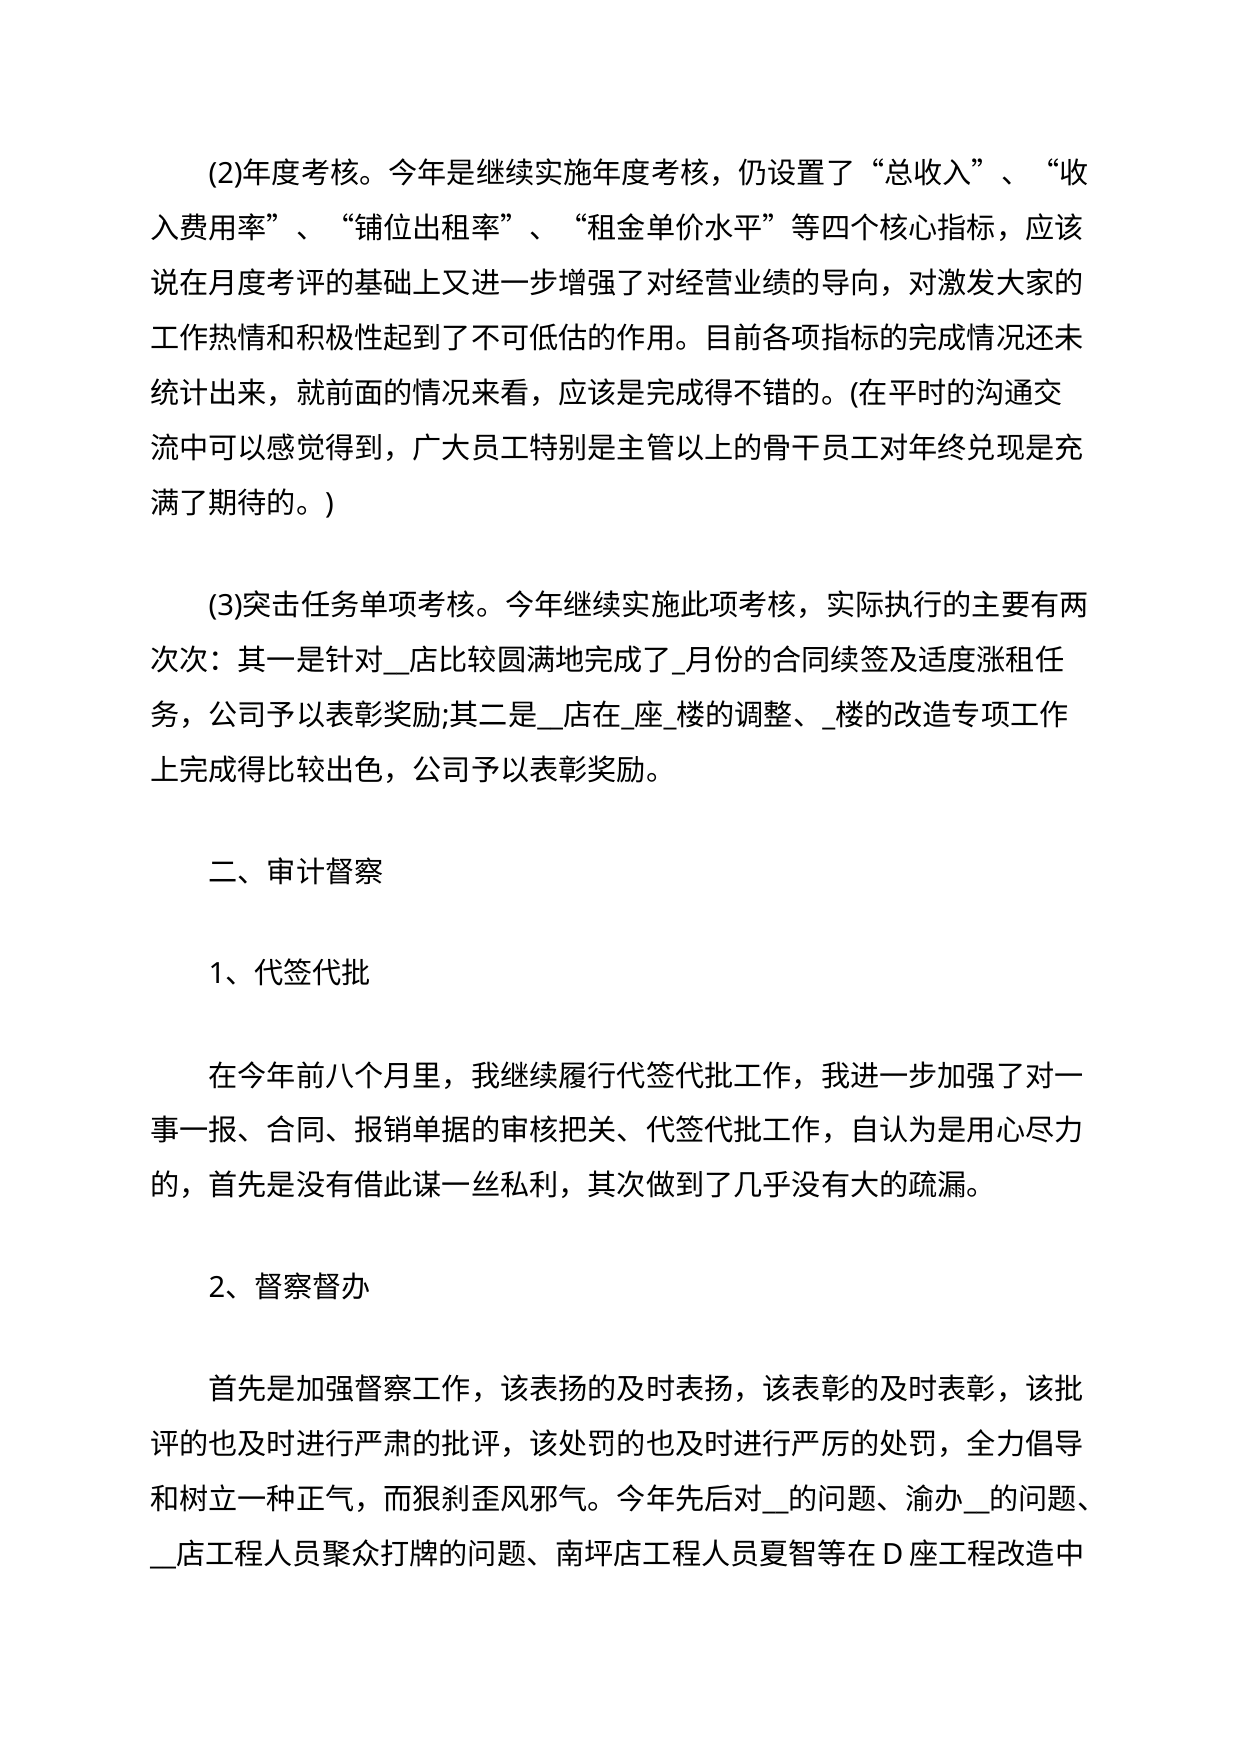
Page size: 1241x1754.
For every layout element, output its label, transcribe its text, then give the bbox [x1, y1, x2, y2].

text 2、督察督办 [150, 1264, 1090, 1306]
text 1、代签代批 [150, 950, 1090, 992]
text (3)突击任务单项考核。今年继续实施此项考核，实际执行的主要有两次次：其一是针对__店比较圆满地完成了_月份的合同续签及适度涨租任务，公司予以表彰奖励;其二是__店在_座_楼的调整、_楼的改造专项工作上完成得比较出色，公司予以表彰奖励。 [150, 582, 1090, 789]
text 二、审计督察 [150, 848, 1090, 891]
text 在今年前八个月里，我继续履行代签代批工作，我进一步加强了对一事一报、合同、报销单据的审核把关、代签代批工作，自认为是用心尽力的，首先是没有借此谋一丝私利，其次做到了几乎没有大的疏漏。 [150, 1052, 1090, 1204]
text (2)年度考核。今年是继续实施年度考核，仍设置了“总收入”、“收入费用率”、“铺位出租率”、“租金单价水平”等四个核心指标，应该说在月度考评的基础上又进一步增强了对经营业绩的导向，对激发大家的工作热情和积极性起到了不可低估的作用。目前各项指标的完成情况还未统计出来，就前面的情况来看，应该是完成得不错的。(在平时的沟通交流中可以感觉得到，广大员工特别是主管以上的骨干员工对年终兑现是充满了期待的。) [150, 150, 1090, 522]
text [150, 1366, 1090, 1573]
